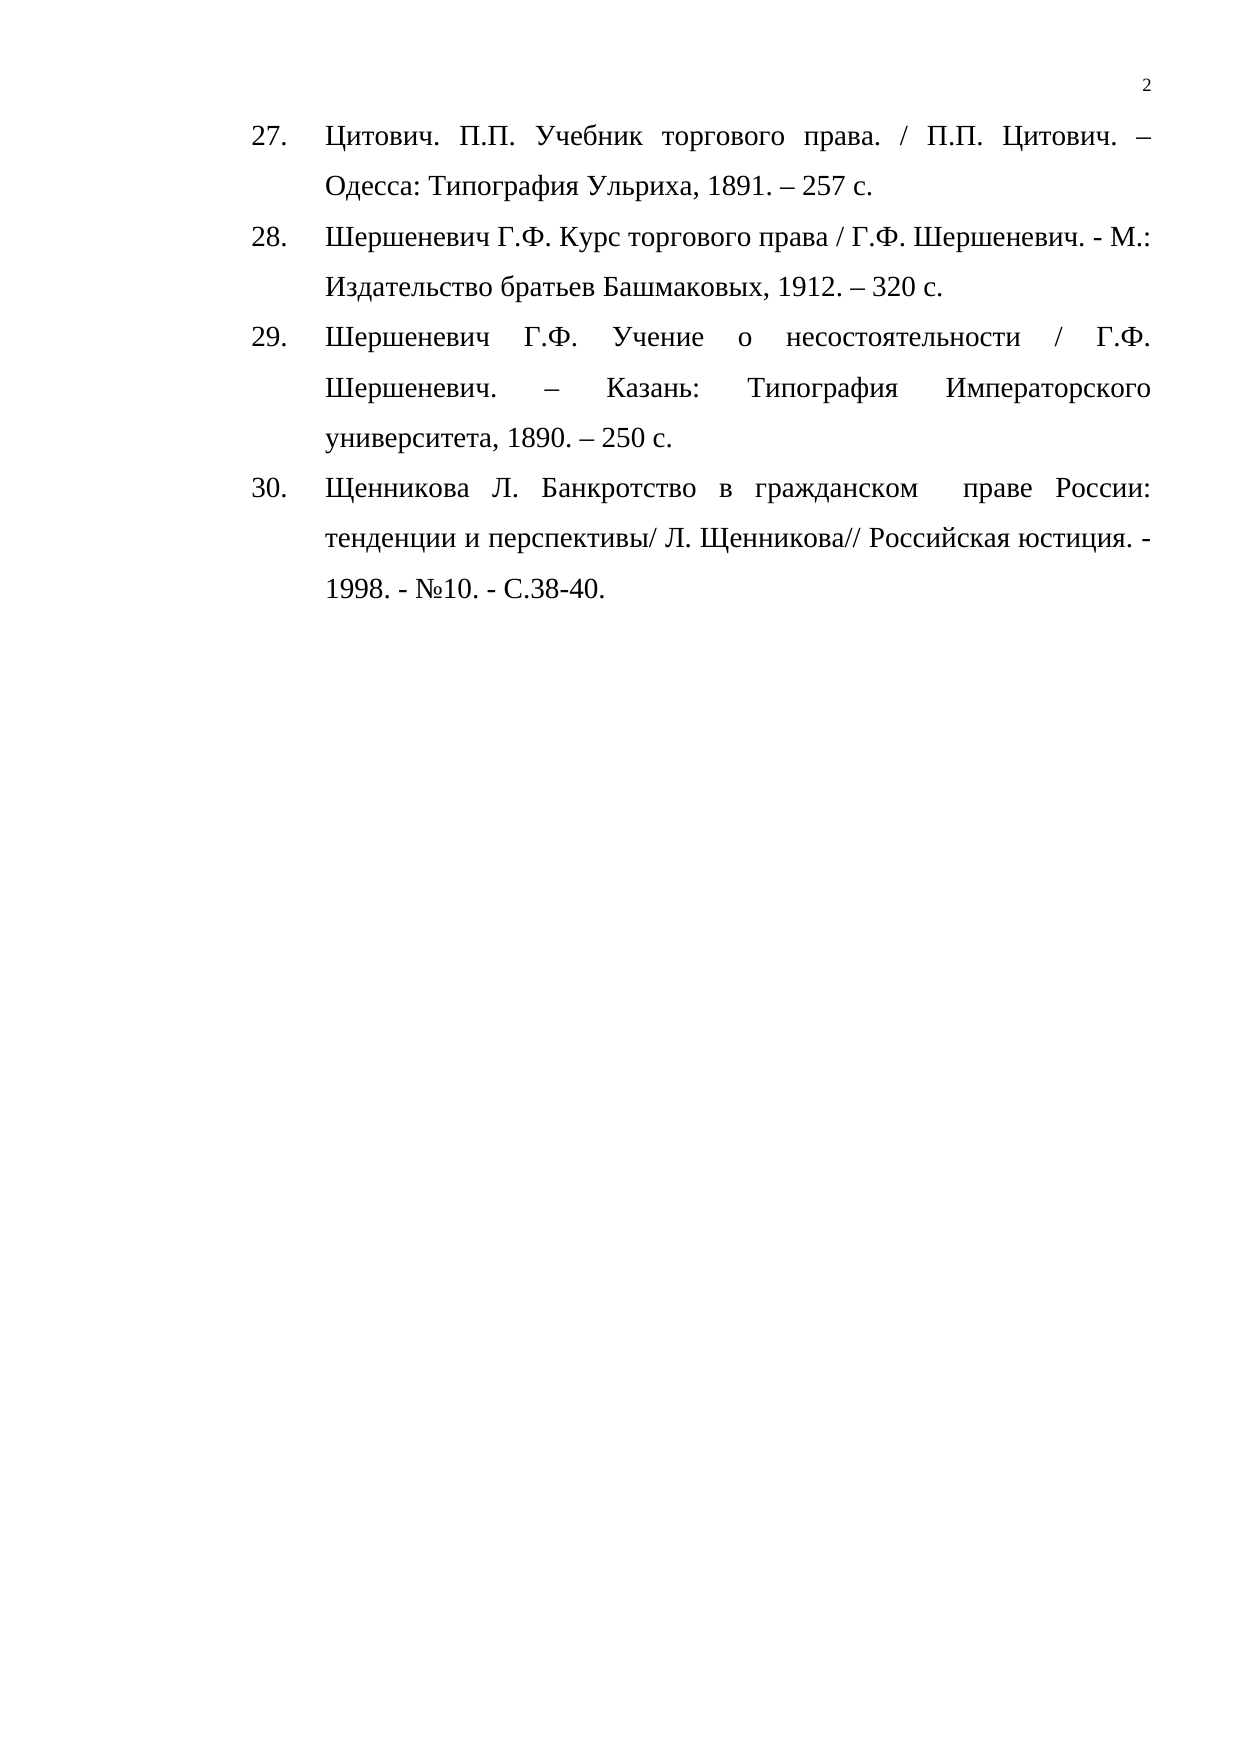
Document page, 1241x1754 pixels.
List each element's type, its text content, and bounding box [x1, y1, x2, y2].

list Цитович. П.П. Учебник торгового права. / П.П. Цитович. – Одесса: Типография Ульриха, 1891. – 257 с. [251, 118, 1152, 202]
list Шершеневич Г.Ф. Курс торгового права / Г.Ф. Шершеневич. - М.: Издательство братьев Башмаковых, 1912. – 320 с. [251, 219, 1152, 303]
list Шершеневич Г.Ф. Учение о несостоятельности / Г.Ф. Шершеневич. – Казань: Типография Императорского университета, 1890. – 250 с. [251, 319, 1152, 453]
list Щенникова Л. Банкротство в гражданском праве России: тенденции и перспективы/ Л. Щенникова// Российская юстиция. - 1998. - №10. - С.38-40. [251, 470, 1152, 604]
